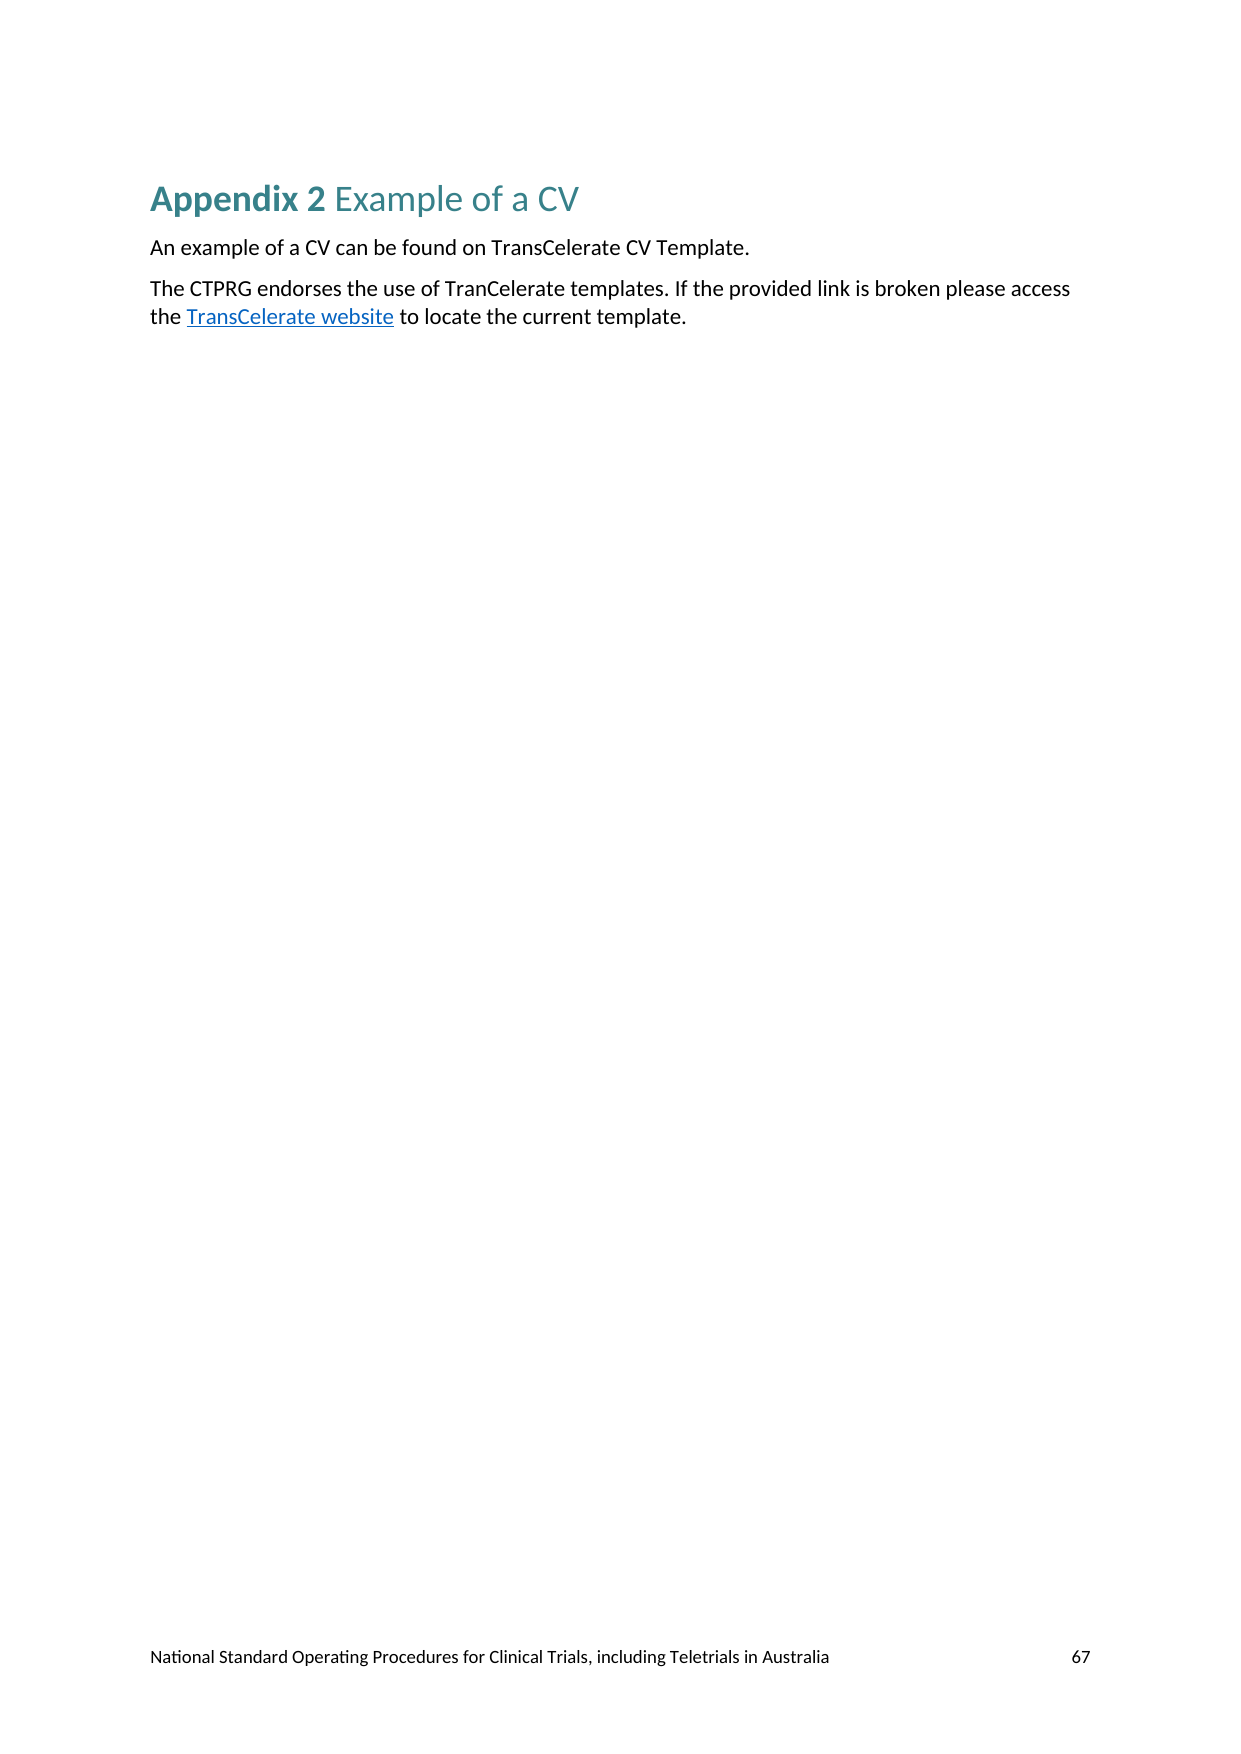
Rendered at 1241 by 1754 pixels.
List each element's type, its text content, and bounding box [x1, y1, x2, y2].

text The CTPRG endorses the use of TranCelerate templates. If the provided link is broken please access the TransCelerate website to locate the current template. [150, 274, 1090, 330]
subtitle Appendix 2 Example of a CV [150, 175, 1090, 221]
text An example of a CV can be found on TransCelerate CV Template. [150, 233, 1090, 261]
